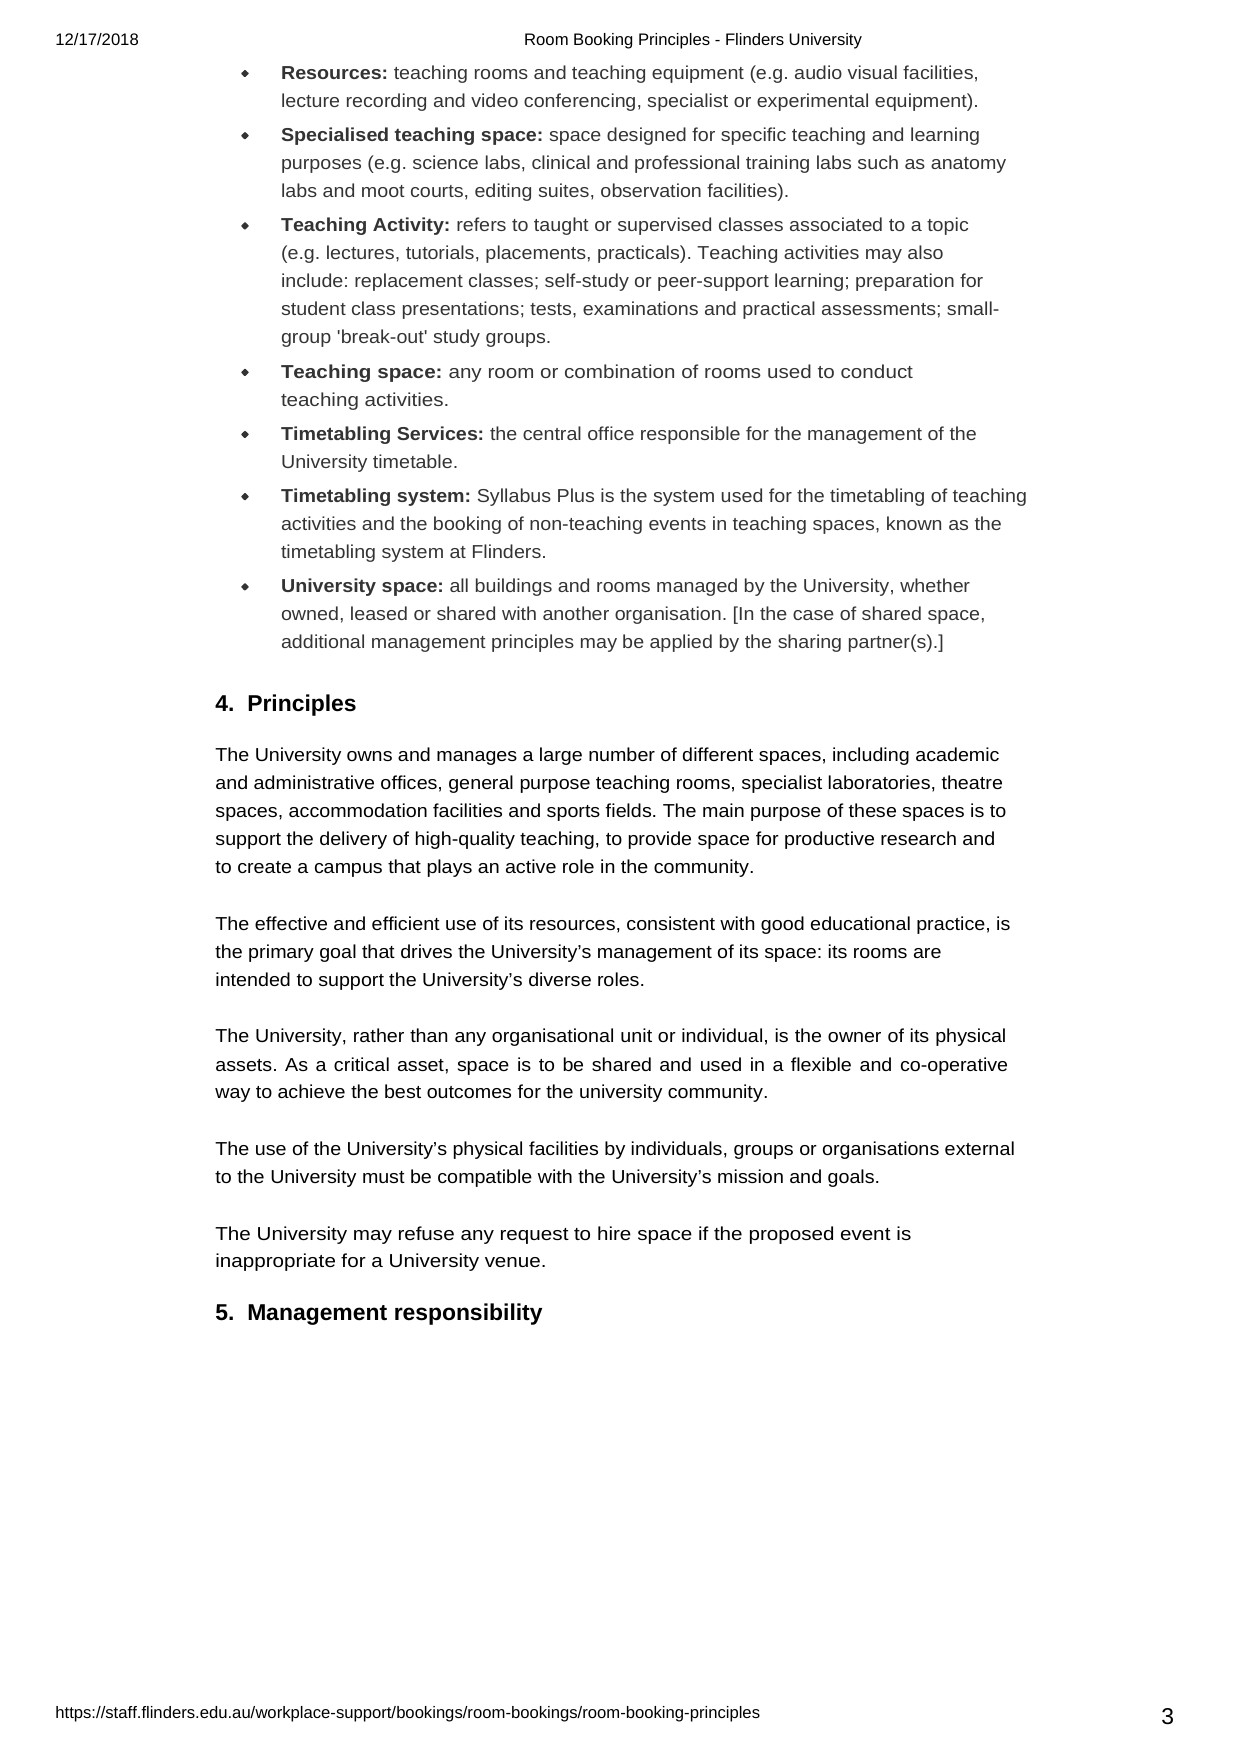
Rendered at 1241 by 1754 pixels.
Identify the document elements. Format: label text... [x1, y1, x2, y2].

text Timetabling system: Syllabus Plus is the system used for the timetabling of teaching activities and the booking of non-teaching events in teaching spaces, known as the timetabling system at Flinders. [281, 485, 1065, 562]
text Resources: teaching rooms and teaching equipment (e.g. audio visual facilities, lecture recording and video conferencing, specialist or experimental equipment). [281, 62, 1012, 111]
text The University may refuse any request to hire space if the proposed event is inappropriate for a University venue. [215, 1222, 1006, 1272]
subtitle Management responsibility [215, 1299, 1065, 1326]
text The use of the University’s physical facilities by individuals, groups or organisations external to the University must be compatible with the University’s mission and goals. [215, 1138, 1023, 1187]
text Teaching Activity: refers to taught or supervised classes associated to a topic (e.g. lectures, tutorials, placements, practicals). Teaching activities may also include: replacement classes; self-study or peer-support learning; preparation for student class presentations; tests, examinations and practical assessments; small-group 'break-out' study groups. [281, 214, 1003, 348]
text The effective and efficient use of its resources, consistent with good educational practice, is the primary goal that drives the University’s management of its space: its rooms are intended to support the University’s diverse roles. [215, 913, 1012, 990]
text Timetabling Services: the central office responsible for the management of the University timetable. [281, 423, 1012, 472]
text The University owns and manages a large number of different spaces, including academic and administrative offices, general purpose teaching rooms, specialist laboratories, theatre spaces, accommodation facilities and sports fields. The main purpose of these spaces is to support the delivery of high-quality teaching, to provide space for productive research and to create a campus that plays an active role in the community. [215, 744, 1010, 877]
text University space: all buildings and rooms managed by the University, whether owned, leased or shared with another organisation. [In the case of shared space, additional management principles may be applied by the sharing partner(s).] [281, 575, 1012, 653]
text Teaching space: any room or combination of rooms used to conduct teaching activities. [281, 361, 967, 410]
text The University, rather than any organisational unit or individual, is the owner of its physical assets. As a critical asset, space is to be shared and used in a flexible and co-operative way to achieve the best outcomes for the university community. [215, 1025, 1008, 1103]
text Specialised teaching space: space designed for specific teaching and learning purposes (e.g. science labs, clinical and professional training labs such as anatomy labs and moot courts, editing suites, observation facilities). [281, 124, 1009, 202]
subtitle Principles [215, 689, 1065, 716]
